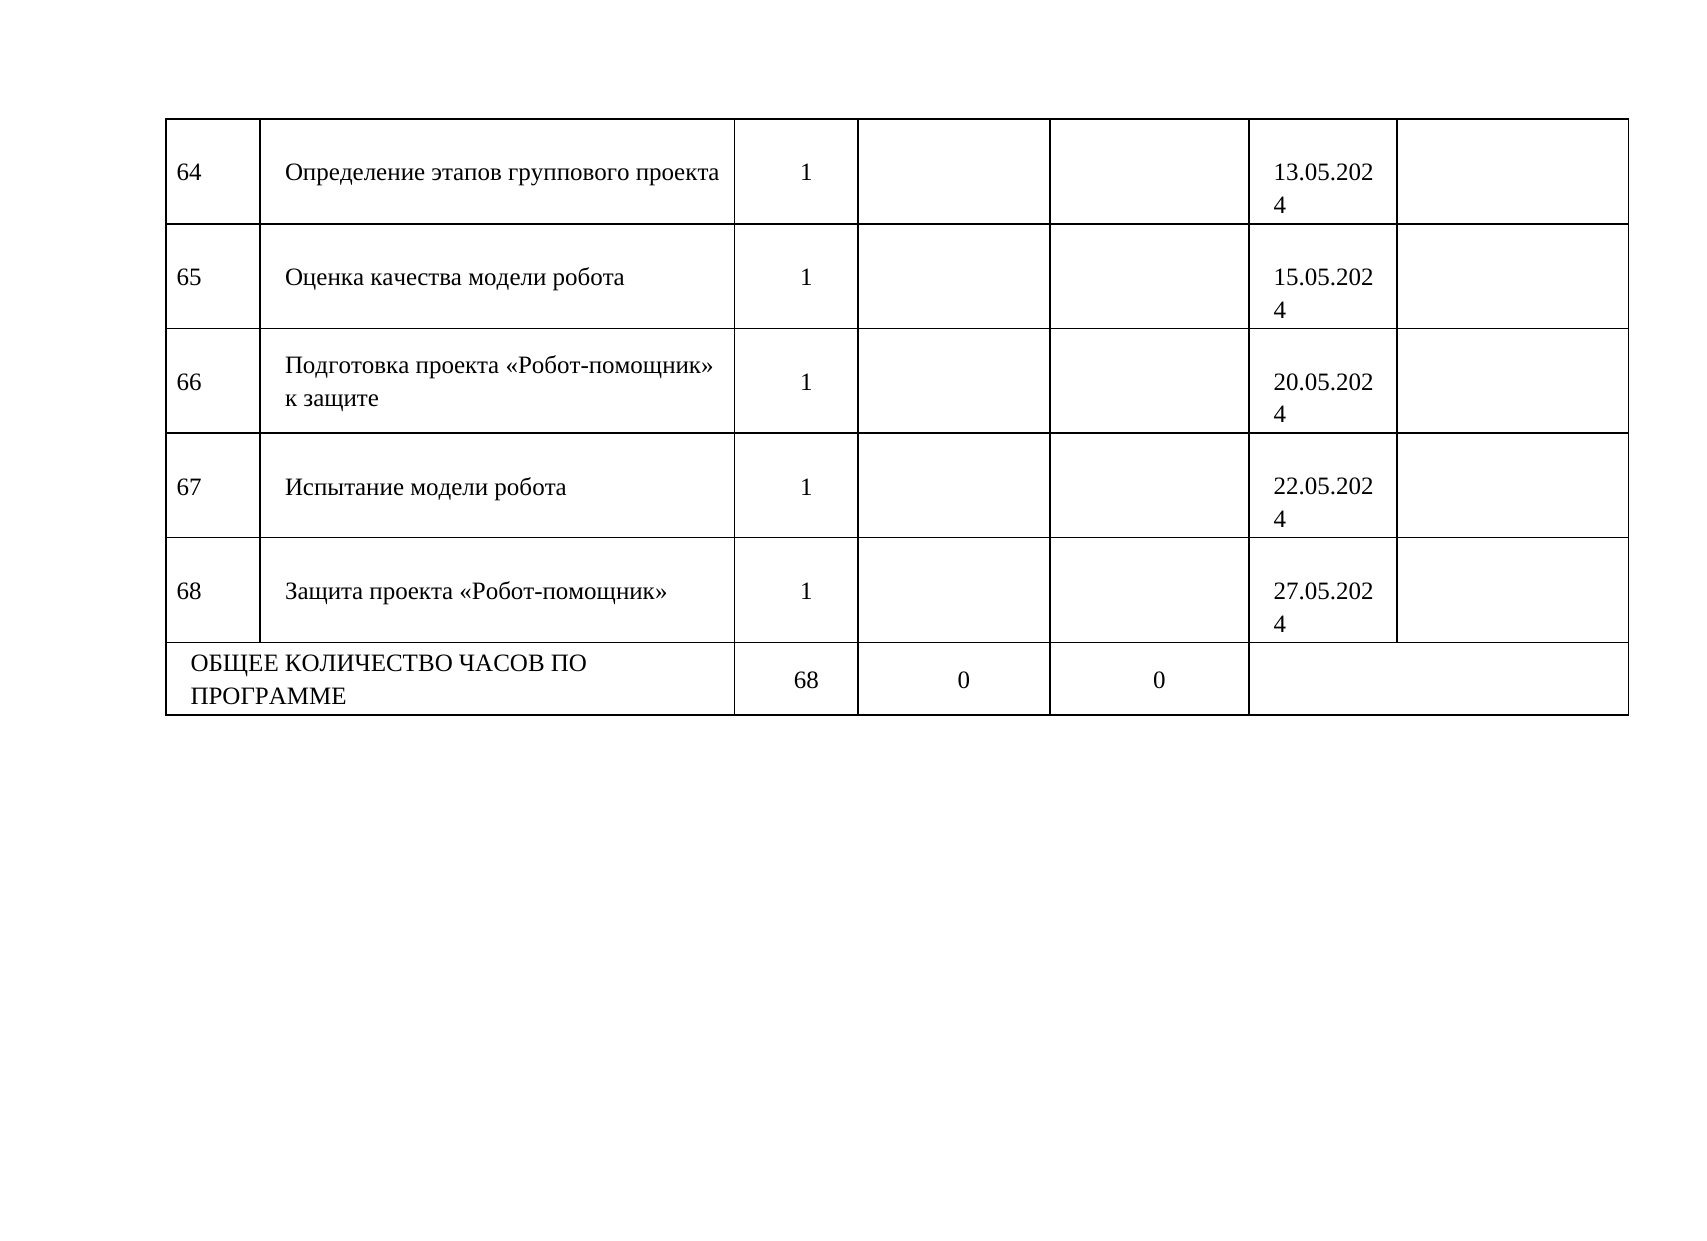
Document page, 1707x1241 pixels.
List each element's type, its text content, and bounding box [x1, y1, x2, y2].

table_cell [1051, 538, 1248, 642]
table_cell 13.05.2024 [1250, 120, 1396, 223]
table_cell 20.05.2024 [1250, 329, 1396, 432]
table_cell 22.05.2024 [1250, 434, 1396, 537]
table_cell 66 [167, 329, 259, 432]
table_cell [1398, 225, 1628, 327]
table_cell 68 [735, 643, 857, 714]
table_cell 0 [859, 643, 1049, 714]
table_cell ОБЩЕЕ КОЛИЧЕСТВО ЧАСОВ ПО ПРОГРАММЕ [167, 643, 734, 714]
table_cell Защита проекта «Робот-помощник» [261, 538, 734, 642]
table_cell 68 [167, 538, 259, 642]
table_cell [859, 120, 1049, 223]
table_cell 64 [167, 120, 259, 223]
table_cell 1 [735, 120, 857, 223]
table_cell [1051, 120, 1248, 223]
table_cell 15.05.2024 [1250, 225, 1396, 327]
table_cell [859, 434, 1049, 537]
table_cell 67 [167, 434, 259, 537]
table_cell Испытание модели робота [261, 434, 734, 537]
table_cell [1398, 538, 1628, 642]
table_cell 27.05.2024 [1250, 538, 1396, 642]
table_cell 0 [1051, 643, 1248, 714]
table_cell 65 [167, 225, 259, 327]
table_cell [1051, 434, 1248, 537]
table_cell Определение этапов группового проекта [261, 120, 734, 223]
table_cell [859, 329, 1049, 432]
table_cell 1 [735, 329, 857, 432]
table_cell [1398, 120, 1628, 223]
table_cell Подготовка проекта «Робот-помощник» к защите [261, 329, 734, 432]
table_cell [1250, 643, 1628, 714]
table_cell [1398, 329, 1628, 432]
table_cell 1 [735, 225, 857, 327]
table_cell [1398, 434, 1628, 537]
table_cell Оценка качества модели робота [261, 225, 734, 327]
table_cell [1051, 225, 1248, 327]
table_cell 1 [735, 538, 857, 642]
table_cell [859, 225, 1049, 327]
table_cell [859, 538, 1049, 642]
table_cell 1 [735, 434, 857, 537]
table_cell [1051, 329, 1248, 432]
